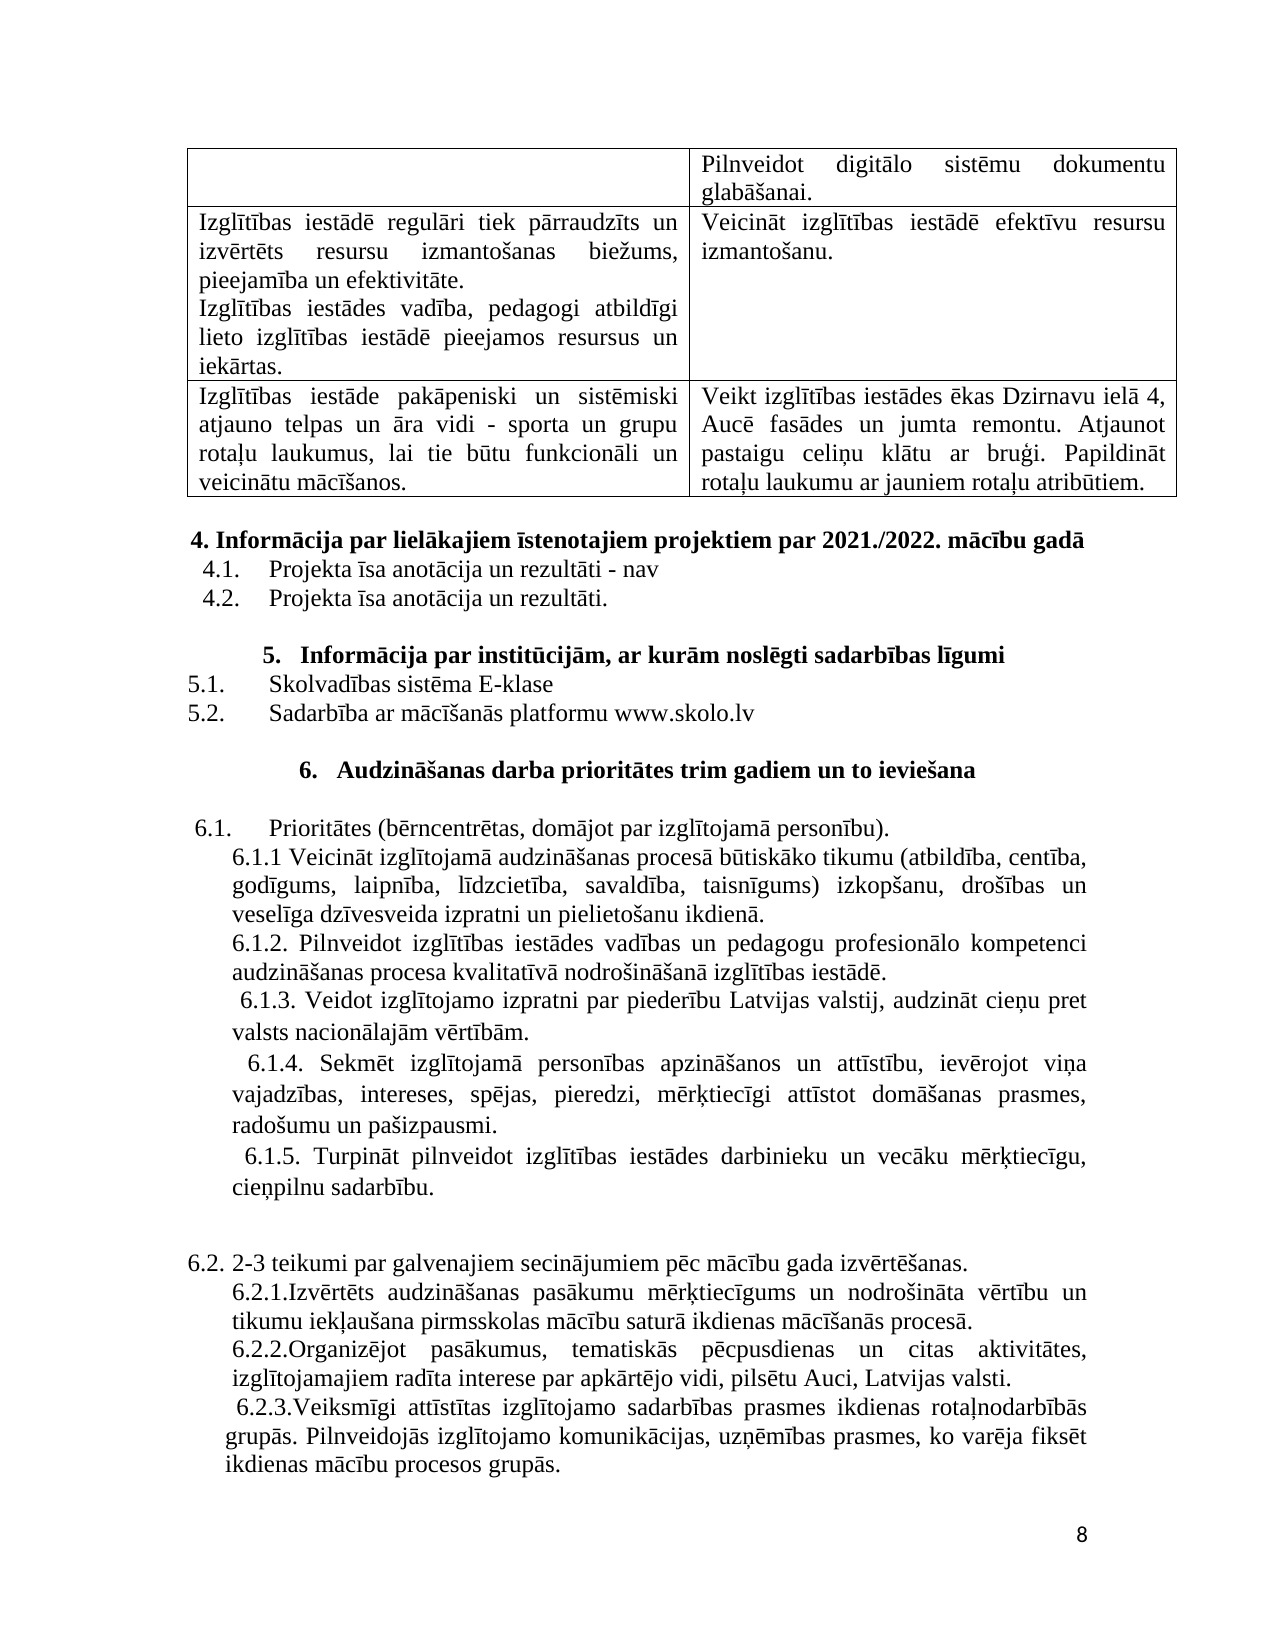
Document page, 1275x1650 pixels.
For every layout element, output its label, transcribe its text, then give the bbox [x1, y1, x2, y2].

list Projekta īsa anotācija un rezultāti. [202, 583, 1087, 612]
list Audzināšanas darba prioritātes trim gadiem un to ieviešana [187, 756, 1087, 784]
list Informācija par institūcijām, ar kurām noslēgti sadarbības līgumi [262, 641, 1087, 669]
table_cell Izglītības iestādē regulāri tiek pārraudzīts un izvērtēts resursu izmantošanas biežums, pieejamība un efektivitāte. Izglītības iestādes vadība, pedagogi atbildīgi lieto izglītības iestādē pieejamos resursus un iekārtas. [188, 207, 689, 380]
text 6.2.1.Izvērtēts audzināšanas pasākumu mērķtiecīgums un nodrošināta vērtību un tikumu iekļaušana pirmsskolas mācību saturā ikdienas mācīšanās procesā. [232, 1277, 1087, 1334]
list 6.1.3. Veidot izglītojamo izpratni par piederību Latvijas valstij, audzināt cieņu pret valsts nacionālajām vērtībām. [232, 986, 1087, 1045]
table_cell Veicināt izglītības iestādē efektīvu resursu izmantošanu. [690, 207, 1176, 380]
text 4. Informācija par lielākajiem īstenotajiem projektiem par 2021./2022. mācību gadā [187, 526, 1087, 554]
list 6.1.4. Sekmēt izglītojamā personības apzināšanos un attīstību, ievērojot viņa vajadzības, intereses, spējas, pieredzi, mērķtiecīgi attīstot domāšanas prasmes, radošumu un pašizpausmi. [232, 1048, 1087, 1138]
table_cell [188, 149, 689, 206]
list Sadarbība ar mācīšanās platformu www.skolo.lv [187, 698, 1087, 727]
text 6.1.1 Veicināt izglītojamā audzināšanas procesā būtiskāko tikumu (atbildība, centība, godīgums, laipnība, līdzcietība, savaldība, taisnīgums) izkopšanu, drošības un veselīga dzīvesveida izpratni un pielietošanu ikdienā. [232, 842, 1087, 928]
list 6.1.5. Turpināt pilnveidot izglītības iestādes darbinieku un vecāku mērķtiecīgu, cieņpilnu sadarbību. [232, 1141, 1087, 1201]
text 6.1.2. Pilnveidot izglītības iestādes vadības un pedagogu profesionālo kompetenci audzināšanas procesa kvalitatīvā nodrošināšanā izglītības iestādē. [232, 928, 1087, 986]
list Prioritātes (bērncentrētas, domājot par izglītojamā personību). [194, 813, 1087, 842]
list Skolvadības sistēma E-klase [187, 669, 1087, 698]
text 6.2.2.Organizējot pasākumus, tematiskās pēcpusdienas un citas aktivitātes, izglītojamajiem radīta interese par apkārtējo vidi, pilsētu Auci, Latvijas valsti. [232, 1334, 1087, 1392]
list Projekta īsa anotācija un rezultāti - nav [202, 554, 1087, 583]
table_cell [690, 149, 1176, 206]
text 6.2.3.Veiksmīgi attīstītas izglītojamo sadarbības prasmes ikdienas rotaļnodarbībās grupās. Pilnveidojās izglītojamo komunikācijas, uzņēmības prasmes, ko varēja fiksēt ikdienas mācību procesos grupās. [225, 1392, 1087, 1478]
list 2-3 teikumi par galvenajiem secinājumiem pēc mācību gada izvērtēšanas. [187, 1248, 1087, 1277]
table_cell Izglītības iestāde pakāpeniski un sistēmiski atjauno telpas un āra vidi - sporta un grupu rotaļu laukumus, lai tie būtu funkcionāli un veicinātu mācīšanos. [188, 381, 689, 496]
table_cell Veikt izglītības iestādes ēkas Dzirnavu ielā 4, Aucē fasādes un jumta remontu. Atjaunot pastaigu celiņu klātu ar bruģi. Papildināt rotaļu laukumu ar jauniem rotaļu atribūtiem. [690, 381, 1176, 496]
